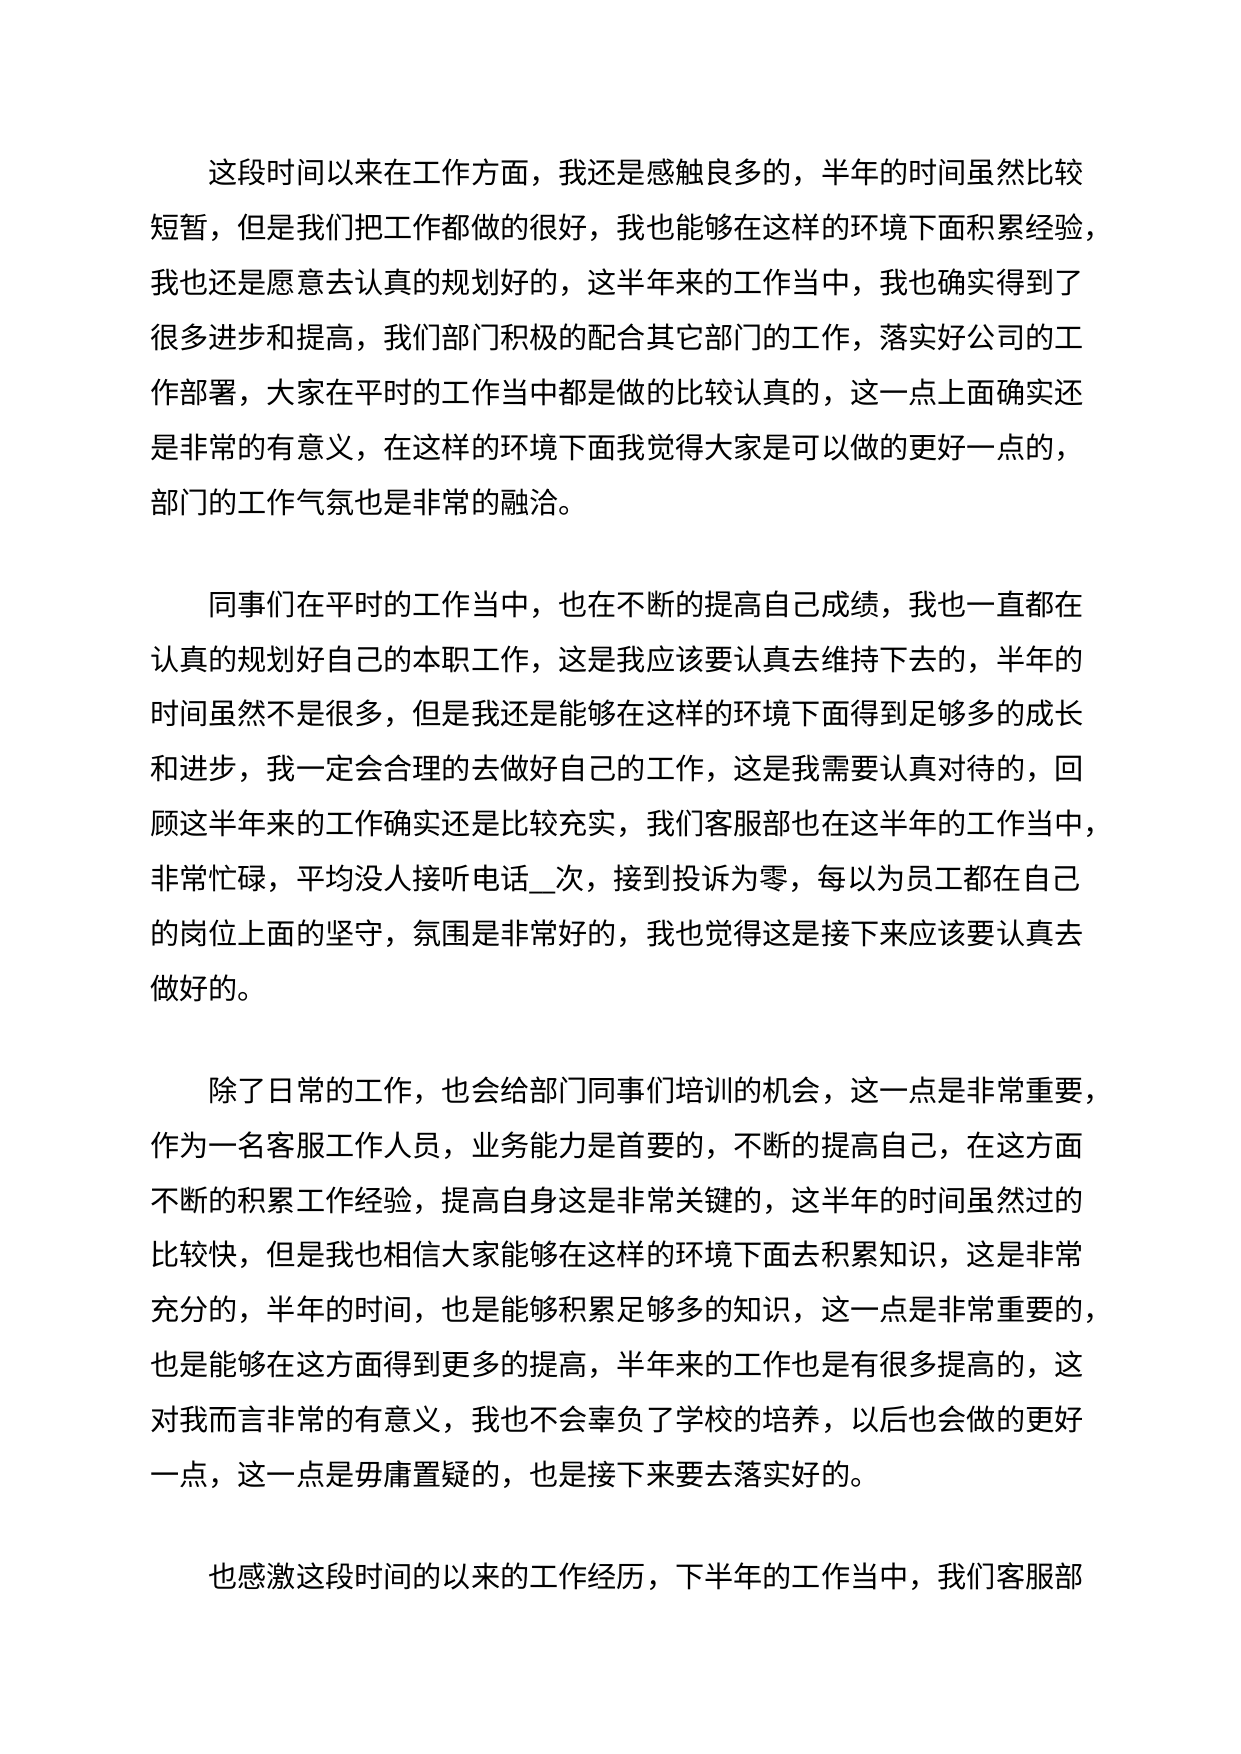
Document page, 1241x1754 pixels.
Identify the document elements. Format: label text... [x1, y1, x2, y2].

text 同事们在平时的工作当中，也在不断的提高自己成绩，我也一直都在认真的规划好自己的本职工作，这是我应该要认真去维持下去的，半年的时间虽然不是很多，但是我还是能够在这样的环境下面得到足够多的成长和进步，我一定会合理的去做好自己的工作，这是我需要认真对待的，回顾这半年来的工作确实还是比较充实，我们客服部也在这半年的工作当中，非常忙碌，平均没人接听电话__次，接到投诉为零，每以为员工都在自己的岗位上面的坚守，氛围是非常好的，我也觉得这是接下来应该要认真去做好的。 [150, 581, 1090, 1008]
text 除了日常的工作，也会给部门同事们培训的机会，这一点是非常重要，作为一名客服工作人员，业务能力是首要的，不断的提高自己，在这方面不断的积累工作经验，提高自身这是非常关键的，这半年的时间虽然过的比较快，但是我也相信大家能够在这样的环境下面去积累知识，这是非常充分的，半年的时间，也是能够积累足够多的知识，这一点是非常重要的，也是能够在这方面得到更多的提高，半年来的工作也是有很多提高的，这对我而言非常的有意义，我也不会辜负了学校的培养，以后也会做的更好一点，这一点是毋庸置疑的，也是接下来要去落实好的。 [150, 1067, 1090, 1494]
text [150, 1553, 1090, 1596]
text 这段时间以来在工作方面，我还是感触良多的，半年的时间虽然比较短暂，但是我们把工作都做的很好，我也能够在这样的环境下面积累经验，我也还是愿意去认真的规划好的，这半年来的工作当中，我也确实得到了很多进步和提高，我们部门积极的配合其它部门的工作，落实好公司的工作部署，大家在平时的工作当中都是做的比较认真的，这一点上面确实还是非常的有意义，在这样的环境下面我觉得大家是可以做的更好一点的，部门的工作气氛也是非常的融洽。 [150, 150, 1090, 522]
